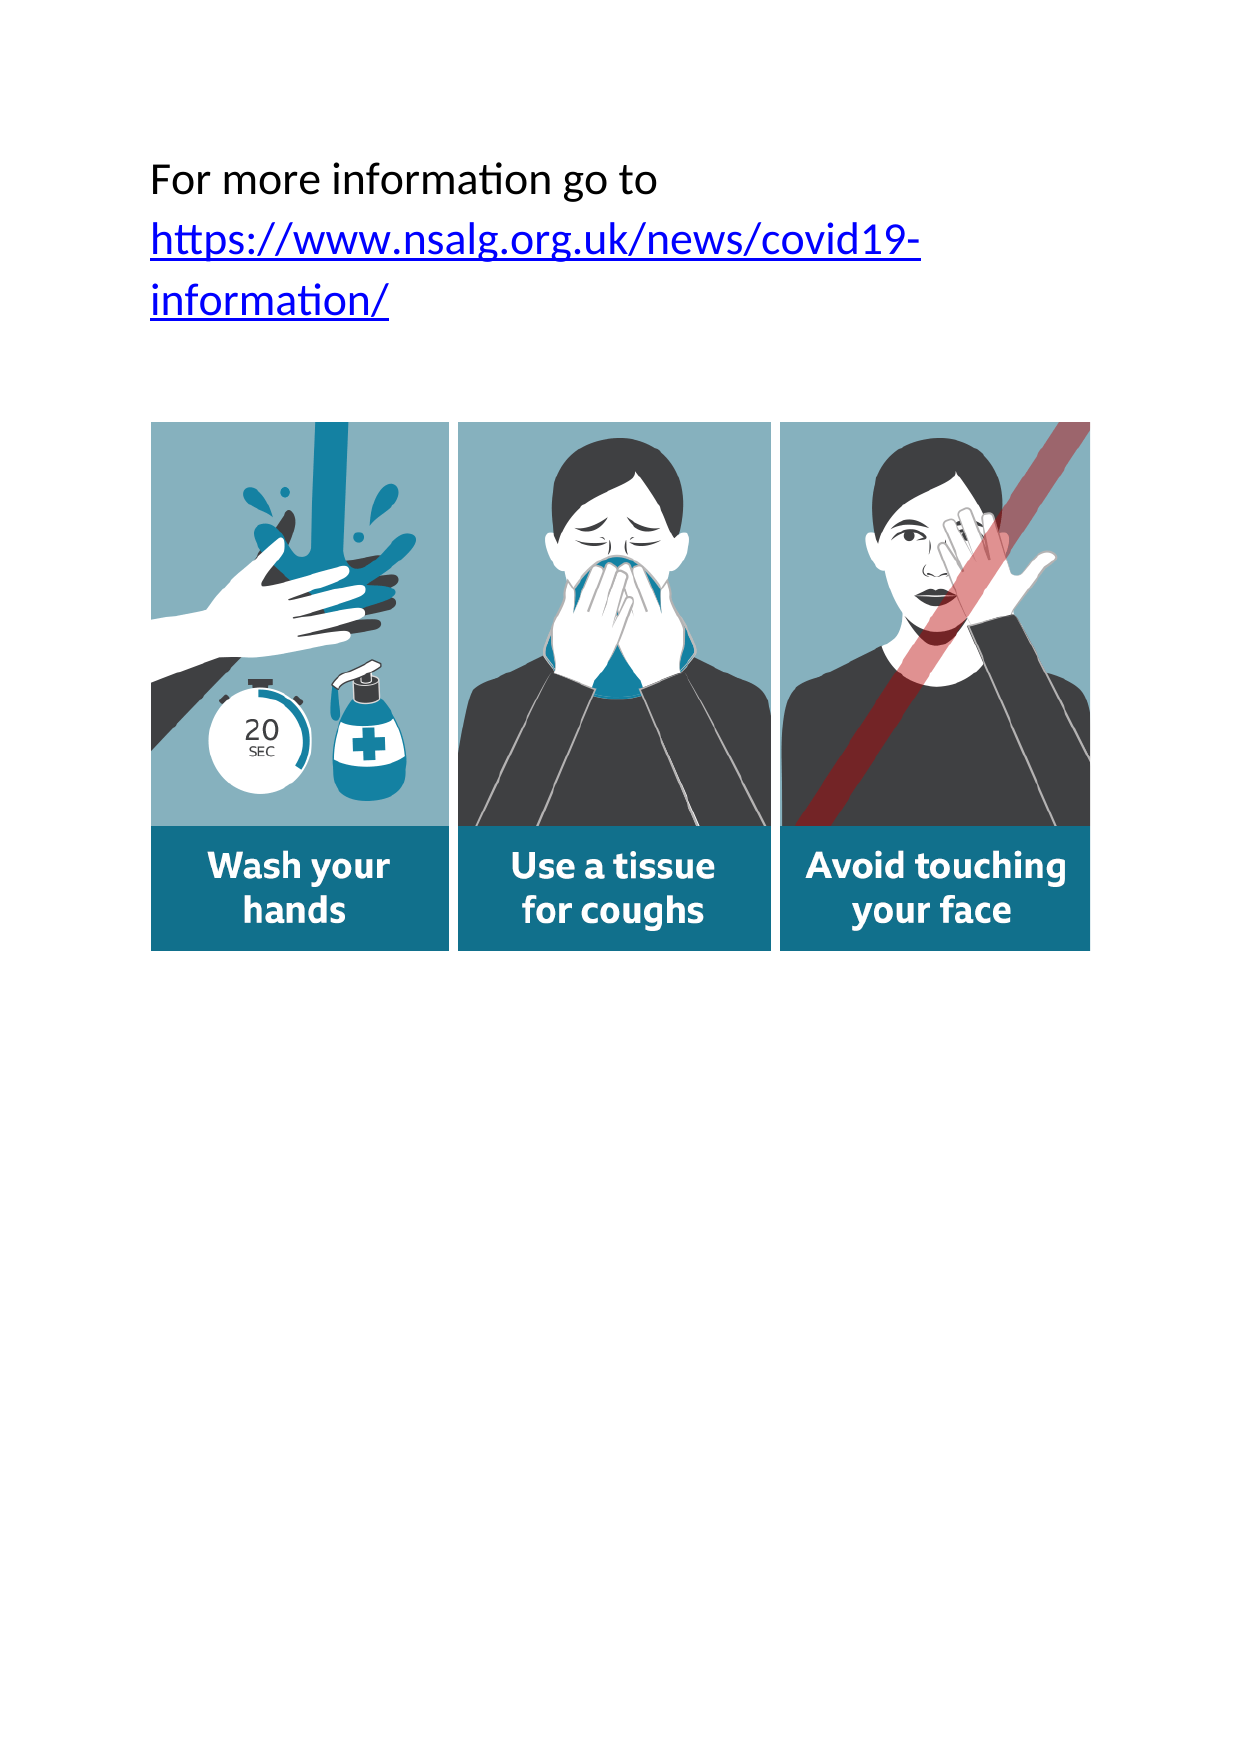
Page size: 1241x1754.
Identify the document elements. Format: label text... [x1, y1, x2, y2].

picture [150, 422, 1091, 951]
text For more information go to https://www.nsalg.org.uk/news/covid19-information/ [150, 150, 1090, 327]
